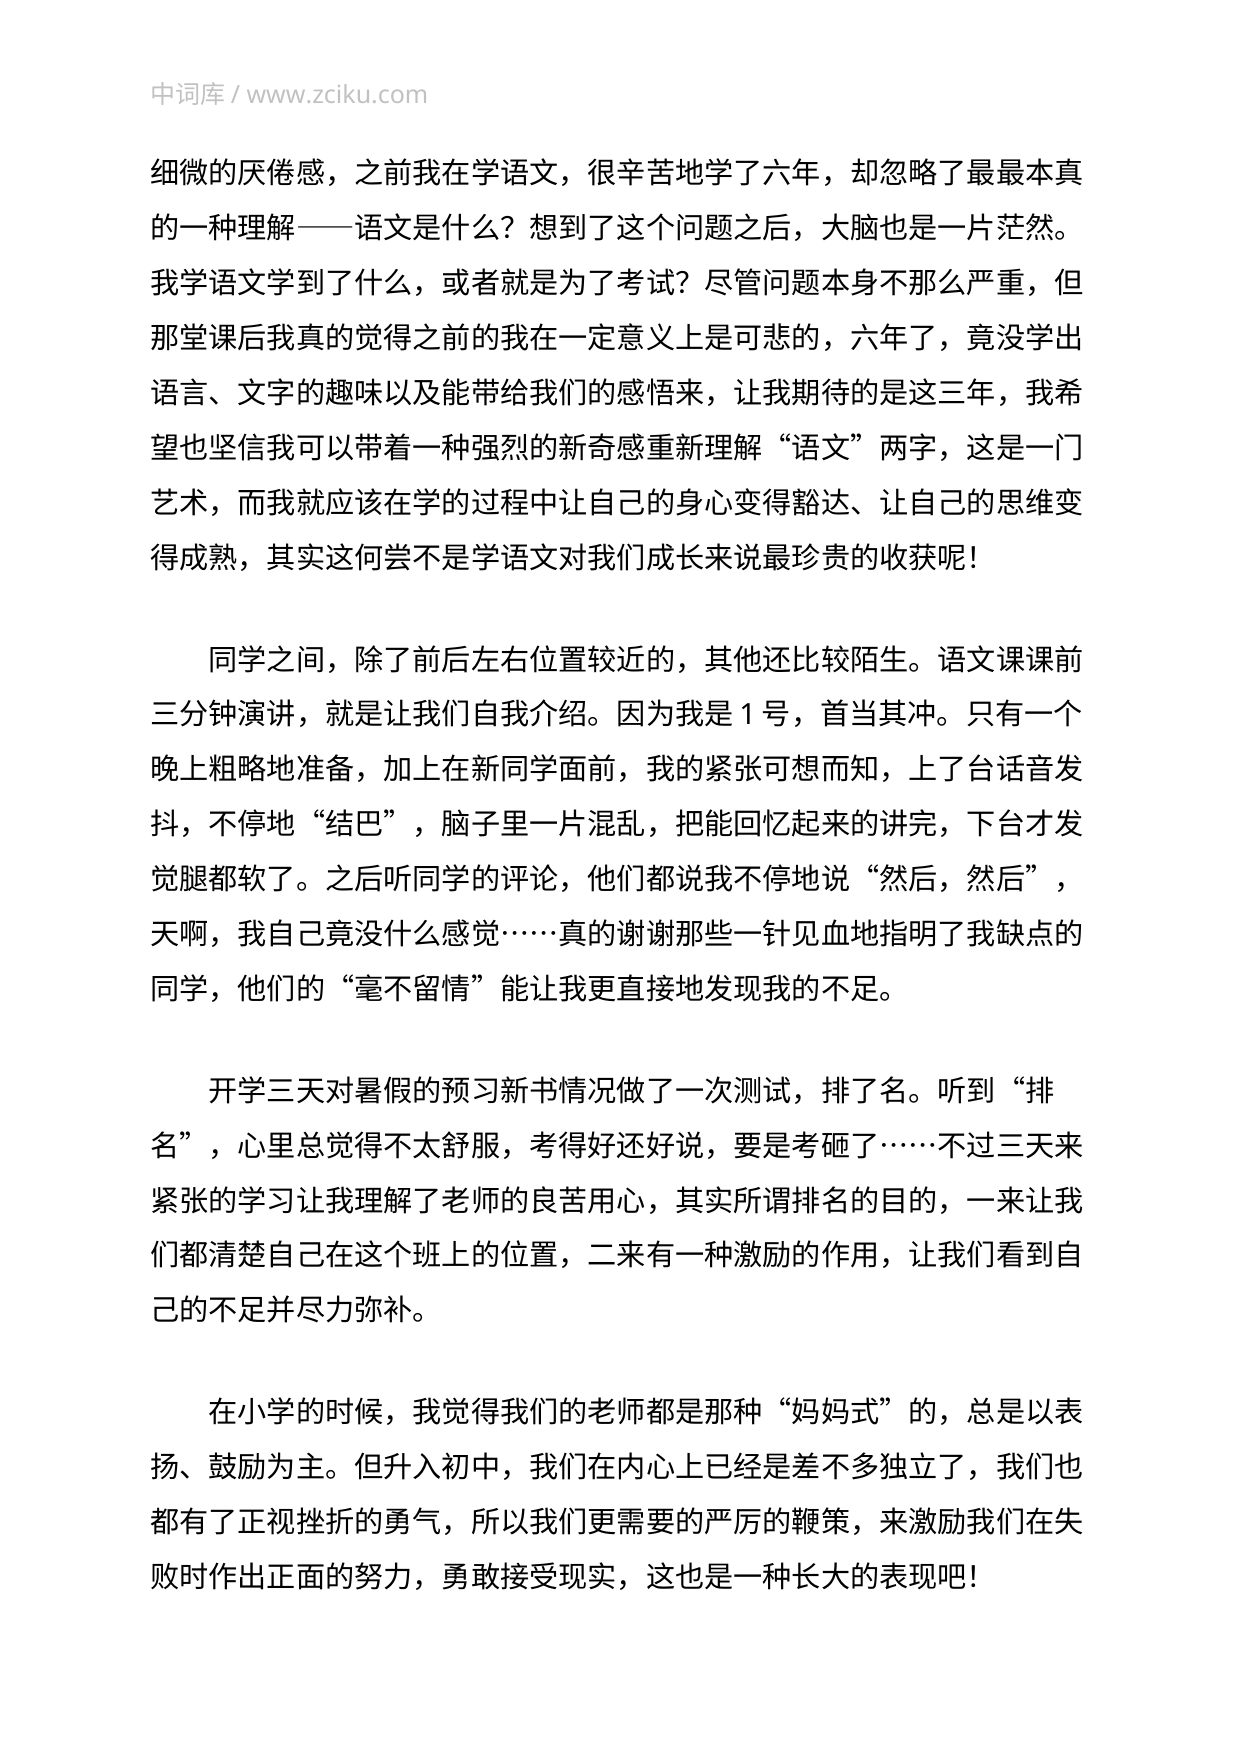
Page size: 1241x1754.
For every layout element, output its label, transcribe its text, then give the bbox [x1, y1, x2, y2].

text 开学三天对暑假的预习新书情况做了一次测试，排了名。听到“排名”，心里总觉得不太舒服，考得好还好说，要是考砸了……不过三天来紧张的学习让我理解了老师的良苦用心，其实所谓排名的目的，一来让我们都清楚自己在这个班上的位置，二来有一种激励的作用，让我们看到自己的不足并尽力弥补。 [150, 1067, 1090, 1329]
text 在小学的时候，我觉得我们的老师都是那种“妈妈式”的，总是以表扬、鼓励为主。但升入初中，我们在内心上已经是差不多独立了，我们也都有了正视挫折的勇气，所以我们更需要的严厉的鞭策，来激励我们在失败时作出正面的努力，勇敢接受现实，这也是一种长大的表现吧！ [150, 1389, 1090, 1596]
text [150, 150, 1090, 577]
text 同学之间，除了前后左右位置较近的，其他还比较陌生。语文课课前三分钟演讲，就是让我们自我介绍。因为我是1号，首当其冲。只有一个晚上粗略地准备，加上在新同学面前，我的紧张可想而知，上了台话音发抖，不停地“结巴”，脑子里一片混乱，把能回忆起来的讲完，下台才发觉腿都软了。之后听同学的评论，他们都说我不停地说“然后，然后”，天啊，我自己竟没什么感觉……真的谢谢那些一针见血地指明了我缺点的同学，他们的“毫不留情”能让我更直接地发现我的不足。 [150, 636, 1090, 1008]
